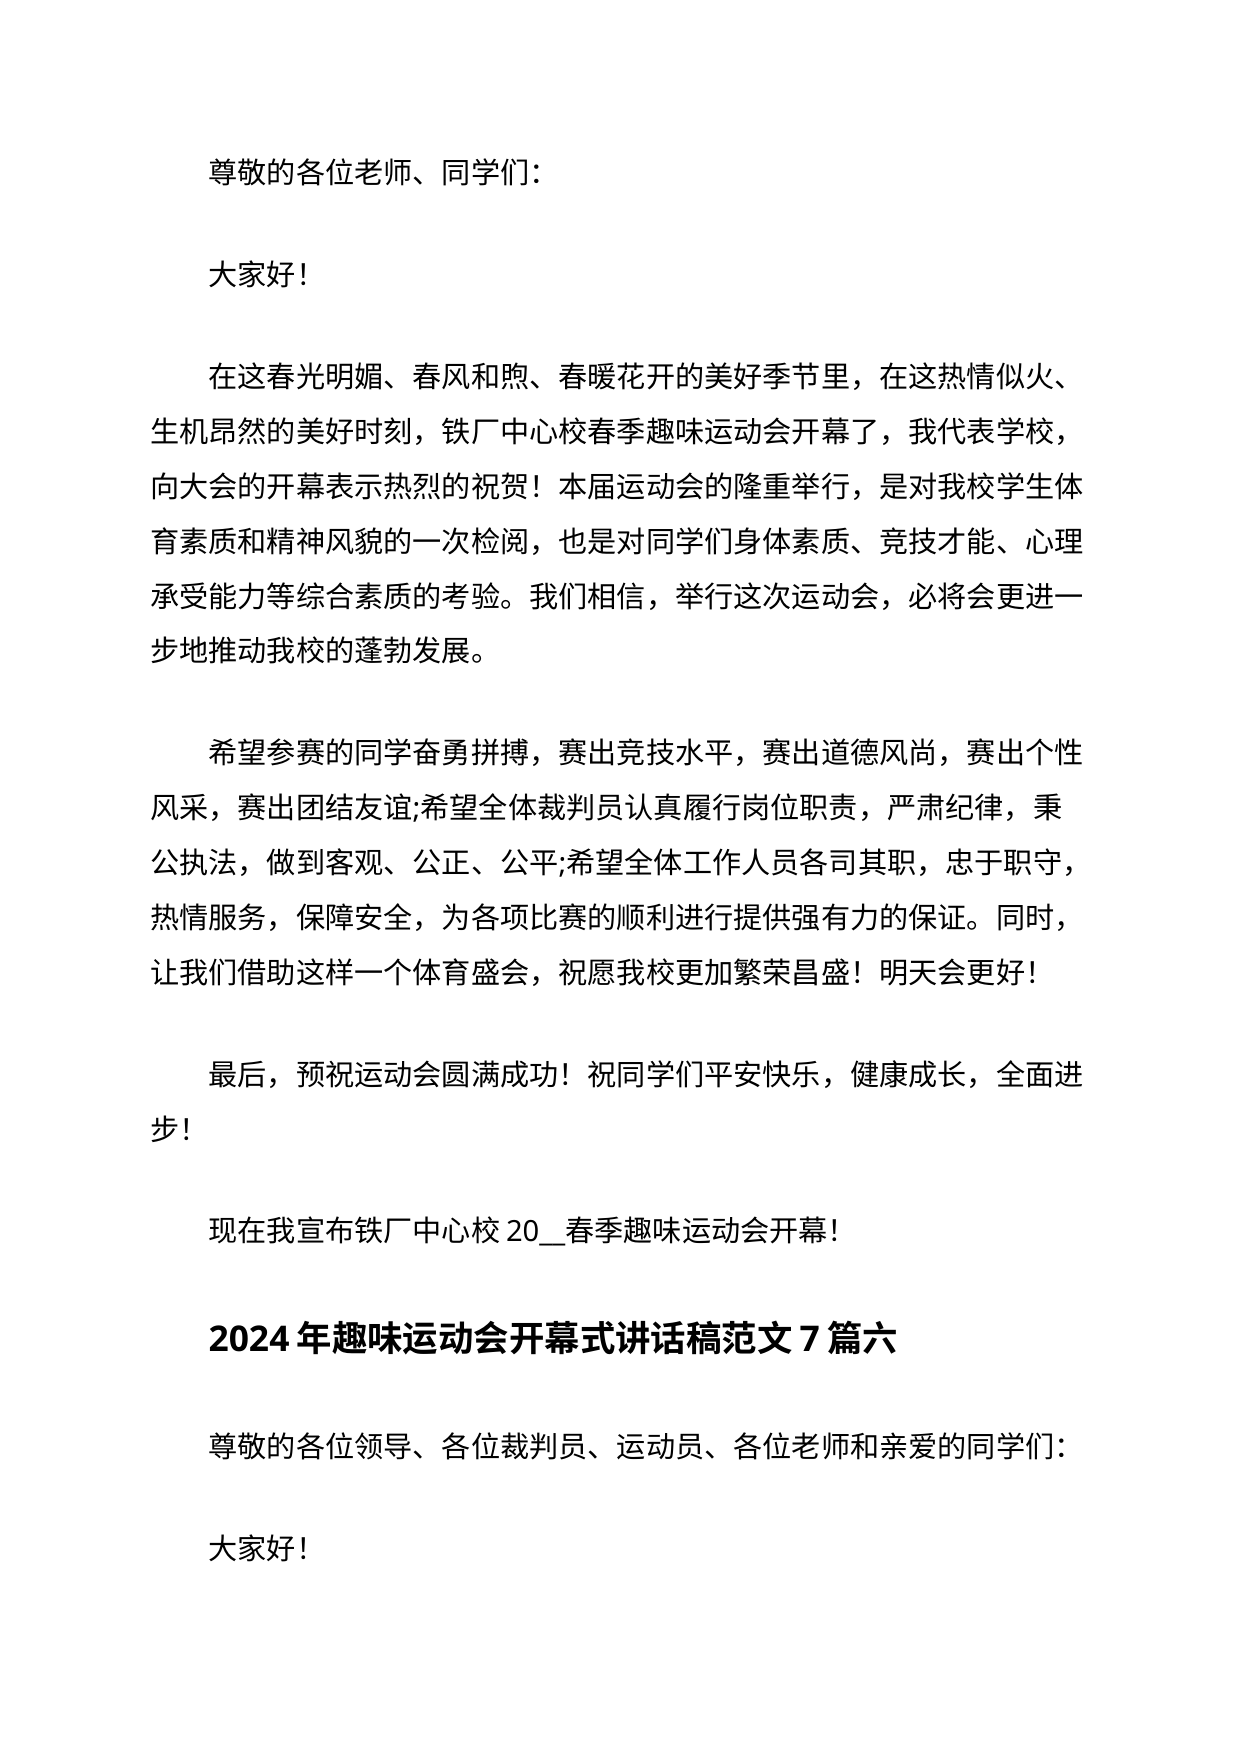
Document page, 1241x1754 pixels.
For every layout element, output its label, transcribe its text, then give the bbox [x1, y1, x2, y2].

text 2024年趣味运动会开幕式讲话稿范文7篇六 [150, 1310, 1090, 1361]
text 大家好！ [150, 1525, 1090, 1568]
text 尊敬的各位领导、各位裁判员、运动员、各位老师和亲爱的同学们： [150, 1423, 1090, 1466]
text 大家好！ [150, 252, 1090, 294]
text 希望参赛的同学奋勇拼搏，赛出竞技水平，赛出道德风尚，赛出个性风采，赛出团结友谊;希望全体裁判员认真履行岗位职责，严肃纪律，秉公执法，做到客观、公正、公平;希望全体工作人员各司其职，忠于职守，热情服务，保障安全，为各项比赛的顺利进行提供强有力的保证。同时，让我们借助这样一个体育盛会，祝愿我校更加繁荣昌盛！明天会更好！ [150, 730, 1090, 992]
text 最后，预祝运动会圆满成功！祝同学们平安快乐，健康成长，全面进步！ [150, 1051, 1090, 1148]
text 在这春光明媚、春风和煦、春暖花开的美好季节里，在这热情似火、生机昂然的美好时刻，铁厂中心校春季趣味运动会开幕了，我代表学校，向大会的开幕表示热烈的祝贺！本届运动会的隆重举行，是对我校学生体育素质和精神风貌的一次检阅，也是对同学们身体素质、竞技才能、心理承受能力等综合素质的考验。我们相信，举行这次运动会，必将会更进一步地推动我校的蓬勃发展。 [150, 353, 1090, 670]
text 尊敬的各位老师、同学们： [150, 150, 1090, 192]
text 现在我宣布铁厂中心校20__春季趣味运动会开幕！ [150, 1208, 1090, 1250]
